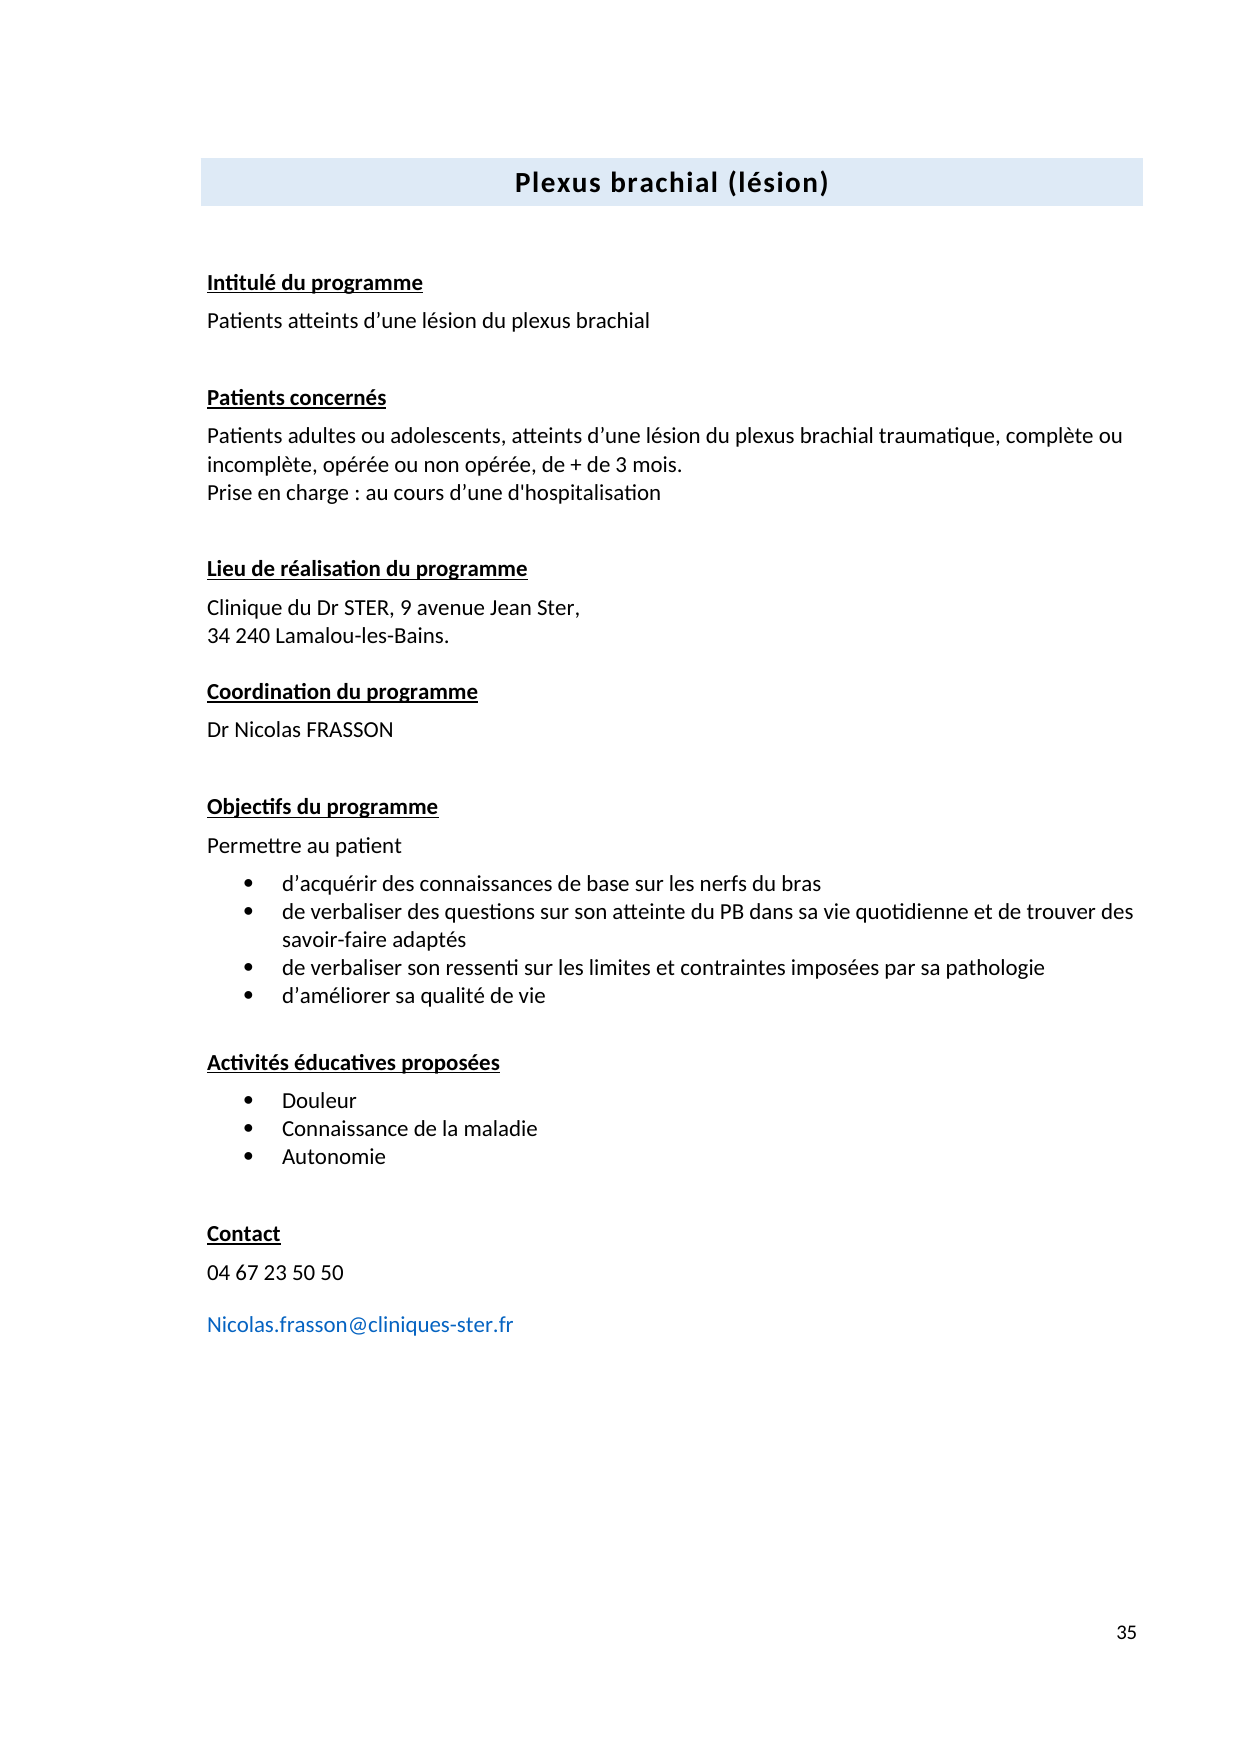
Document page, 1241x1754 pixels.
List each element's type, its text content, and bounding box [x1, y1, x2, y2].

text Lieu de réalisation du programme [207, 554, 1137, 583]
text Permettre au patient [207, 831, 1137, 859]
text Contact [207, 1219, 1137, 1247]
text Clinique du Dr STER, 9 avenue Jean Ster, 34 240 Lamalou-les-Bains. Coordination du programme [207, 593, 1137, 705]
text Patients adultes ou adolescents, atteints d’une lésion du plexus brachial traumatique, complète ou incomplète, opérée ou non opérée, de + de 3 mois. Prise en charge : au cours d’une d'hospitalisation [207, 422, 1137, 506]
subtitle Plexus brachial (lésion) [207, 164, 1137, 200]
list Autonomie [244, 1142, 1137, 1170]
list Douleur [244, 1086, 1137, 1114]
text Nicolas.frasson@cliniques-ster.fr [207, 1311, 1137, 1339]
list de verbaliser son ressenti sur les limites et contraintes imposées par sa pathologie [244, 953, 1137, 981]
text Objectifs du programme [207, 792, 1137, 820]
text 04 67 23 50 50 [207, 1258, 1137, 1286]
text Patients atteints d’une lésion du plexus brachial [207, 306, 1137, 334]
list d’acquérir des connaissances de base sur les nerfs du bras [244, 869, 1137, 897]
text Activités éducatives proposées [207, 1020, 1137, 1076]
list d’améliorer sa qualité de vie [244, 981, 1137, 1009]
text Intitulé du programme [207, 268, 1137, 296]
text Patients concernés [207, 383, 1137, 411]
list Connaissance de la maladie [244, 1114, 1137, 1142]
list de verbaliser des questions sur son atteinte du PB dans sa vie quotidienne et de trouver des savoir-faire adaptés [244, 897, 1137, 953]
text Dr Nicolas FRASSON [207, 716, 1137, 743]
